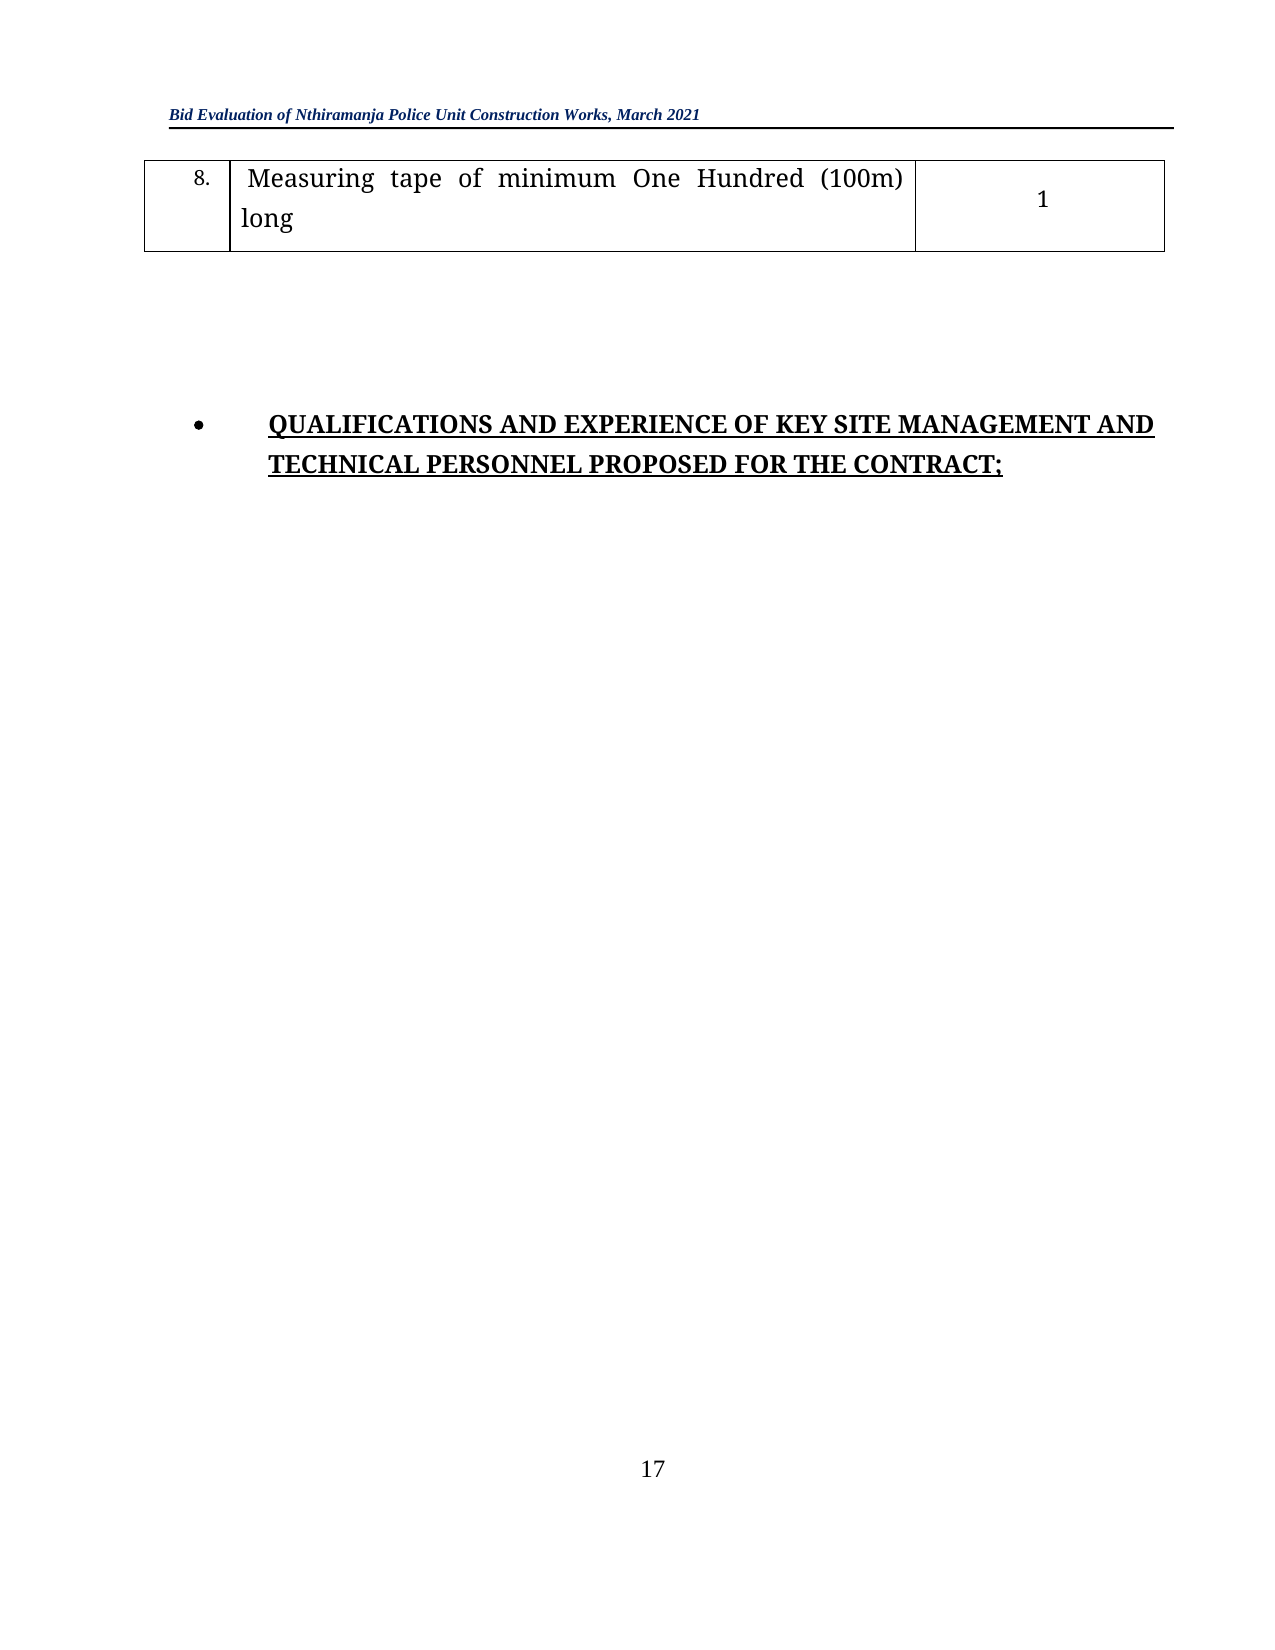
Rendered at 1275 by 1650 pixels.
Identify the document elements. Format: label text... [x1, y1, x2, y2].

table_cell [145, 161, 229, 251]
table_cell 1 [916, 161, 1164, 251]
list QUALIFICATIONS AND EXPERIENCE OF KEY SITE MANAGEMENT AND TECHNICAL PERSONNEL PROPOSED FOR THE CONTRACT; [194, 407, 1155, 480]
table_cell Measuring tape of minimum One Hundred (100m) long [231, 161, 915, 251]
